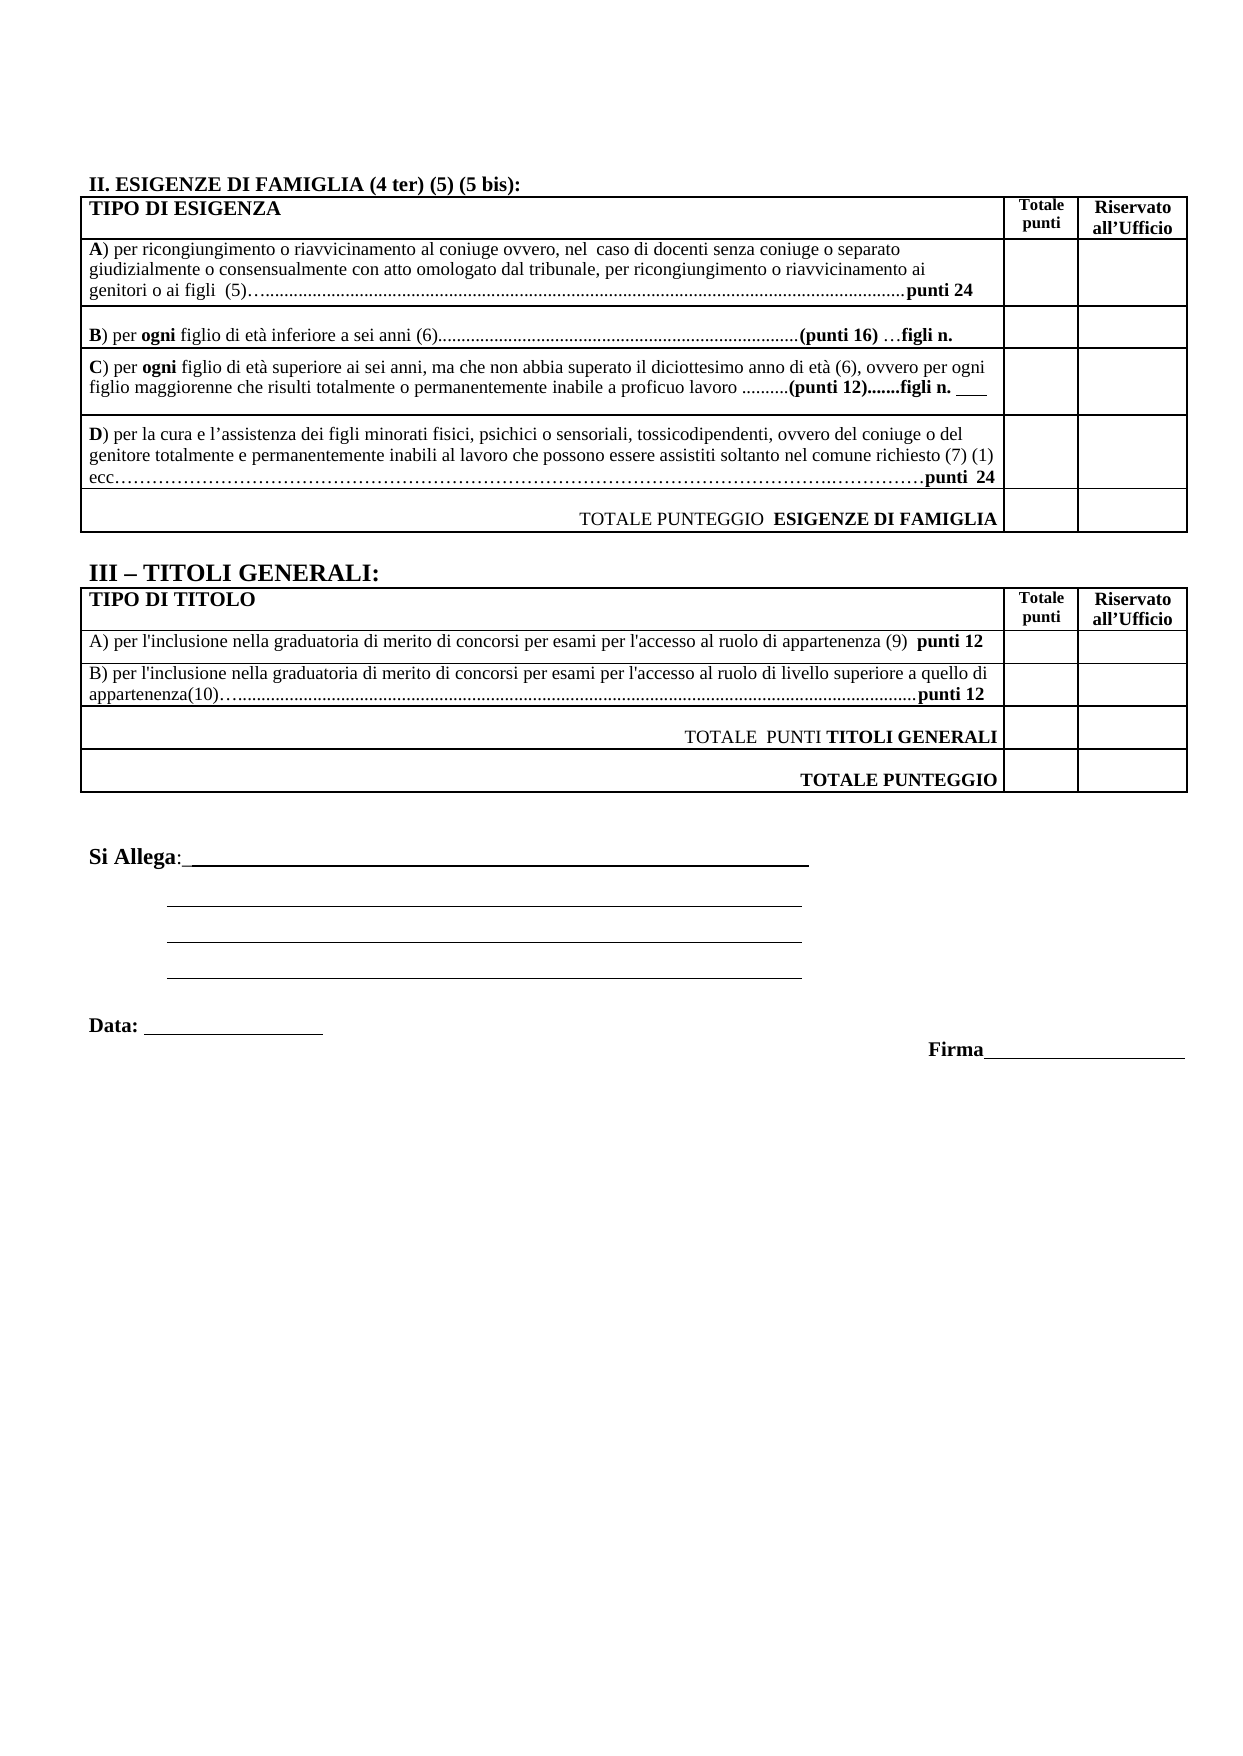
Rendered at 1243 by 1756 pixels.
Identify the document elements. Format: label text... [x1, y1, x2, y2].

table_cell A) per l'inclusione nella graduatoria di merito di concorsi per esami per l'accesso al ruolo di appartenenza (9) punti 12 [82, 631, 1003, 663]
table_cell [1079, 664, 1186, 705]
table_cell [1005, 489, 1077, 531]
table_cell [1005, 750, 1077, 791]
table_cell [1079, 349, 1186, 414]
table_header TIPO DI ESIGENZA [82, 198, 1003, 238]
table_cell [1079, 750, 1186, 791]
table_cell [1079, 489, 1186, 531]
text Data: [89, 1013, 1201, 1037]
table_cell [1079, 416, 1186, 488]
table_header Totale punti [1005, 198, 1077, 238]
table_cell TOTALE PUNTEGGIO ESIGENZE DI FAMIGLIA [82, 489, 1003, 531]
text Si Allega:_ [89, 843, 1201, 869]
table_header Totale punti [1005, 589, 1077, 630]
table_cell [1079, 307, 1186, 347]
table_cell C) per ogni figlio di età superiore ai sei anni, ma che non abbia superato il diciottesimo anno di età (6), ovvero per ogni figlio maggiorenne che risulti totalmente o permanentemente inabile a proficuo lavoro ..........(punti 12) figli n. [82, 349, 1003, 414]
table_cell B) per ogni figlio di età inferiore a sei anni (6) (punti 16) …figli n. [82, 307, 1003, 347]
table_cell TOTALE PUNTI TITOLI GENERALI [82, 707, 1003, 748]
table_cell [1005, 349, 1077, 414]
table_cell [1079, 631, 1186, 663]
table_cell [1005, 416, 1077, 488]
table_cell A) per ricongiungimento o riavvicinamento al coniuge ovvero, nel caso di docenti senza coniuge o separato giudizialmente o consensualmente con atto omologato dal tribunale, per ricongiungimento o riavvicinamento ai genitori o ai figli (5)… punti 24 [82, 240, 1003, 305]
table_cell [1005, 307, 1077, 347]
table_header TIPO DI TITOLO [82, 589, 1003, 630]
table_cell B) per l'inclusione nella graduatoria di merito di concorsi per esami per l'accesso al ruolo di livello superiore a quello di appartenenza(10)… punti 12 [82, 664, 1003, 705]
table_cell [1005, 707, 1077, 748]
table_cell D) per la cura e l’assistenza dei figli minorati fisici, psichici o sensoriali, tossicodipendenti, ovvero del coniuge o del genitore totalmente e permanentemente inabili al lavoro che possono essere assistiti soltanto nel comune richiesto (7) (1) ecc…………………………………………………………………………………………………….……………punti 24 [82, 416, 1003, 488]
table_cell [1079, 240, 1186, 305]
table_cell [1005, 664, 1077, 705]
table_header Riservato all’Ufficio [1079, 198, 1186, 238]
table_cell [1005, 631, 1077, 663]
table_cell [1005, 240, 1077, 305]
table_cell [1079, 707, 1186, 748]
list ESIGENZE DI FAMIGLIA (4 ter) (5) (5 bis): [89, 172, 1201, 196]
table_header Riservato all’Ufficio [1079, 589, 1186, 630]
text Firma [928, 1037, 1201, 1061]
text III – TITOLI GENERALI: [89, 558, 1201, 587]
table_cell TOTALE PUNTEGGIO [82, 750, 1003, 791]
